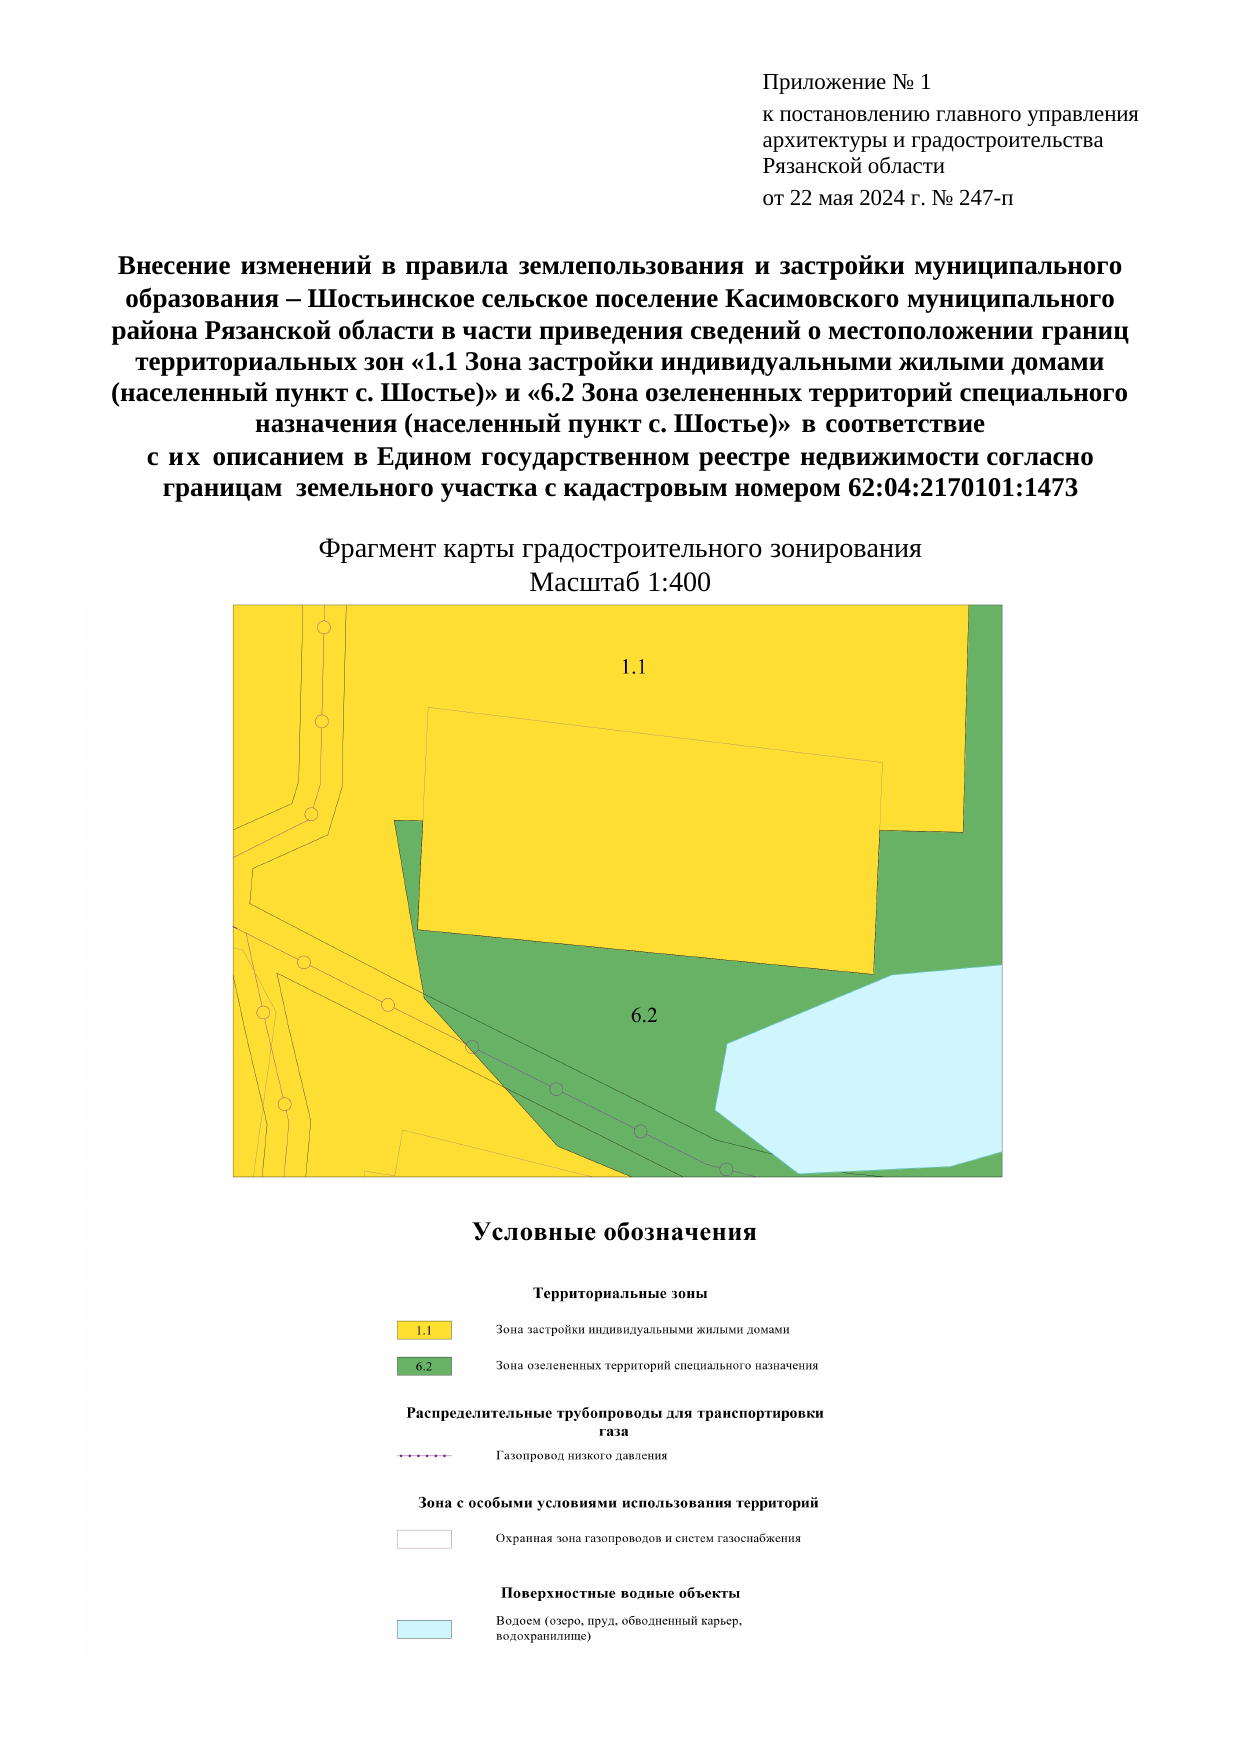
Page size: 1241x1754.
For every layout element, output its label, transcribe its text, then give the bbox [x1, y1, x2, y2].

text Фрагмент карты градостроительного зонирования Масштаб 1:400 [316, 532, 924, 598]
text Приложение № 1 [762, 68, 1155, 94]
text к постановлению главного управления архитектуры и градостроительства Рязанской области [762, 100, 1155, 179]
text Внесение изменений в правила землепользования и застройки муниципального образования – Шостьинское сельское поселение Касимовского муниципального района Рязанской области в части приведения сведений о местоположении границ территориальных зон «1.1 Зона застройки индивидуальными жилыми домами (населенный пункт с. Шостье)» и «6.2 Зона озелененных территорий специального назначения (населенный пункт с. Шостье)» в соответствие [96, 249, 1143, 438]
picture [83, 600, 1155, 1656]
text от 22 мая 2024 г. № 247-п [762, 184, 1155, 211]
text с их описанием в Едином государственном реестре недвижимости согласно границам земельного участка с кадастровым номером 62:04:2170101:1473 [96, 440, 1144, 502]
